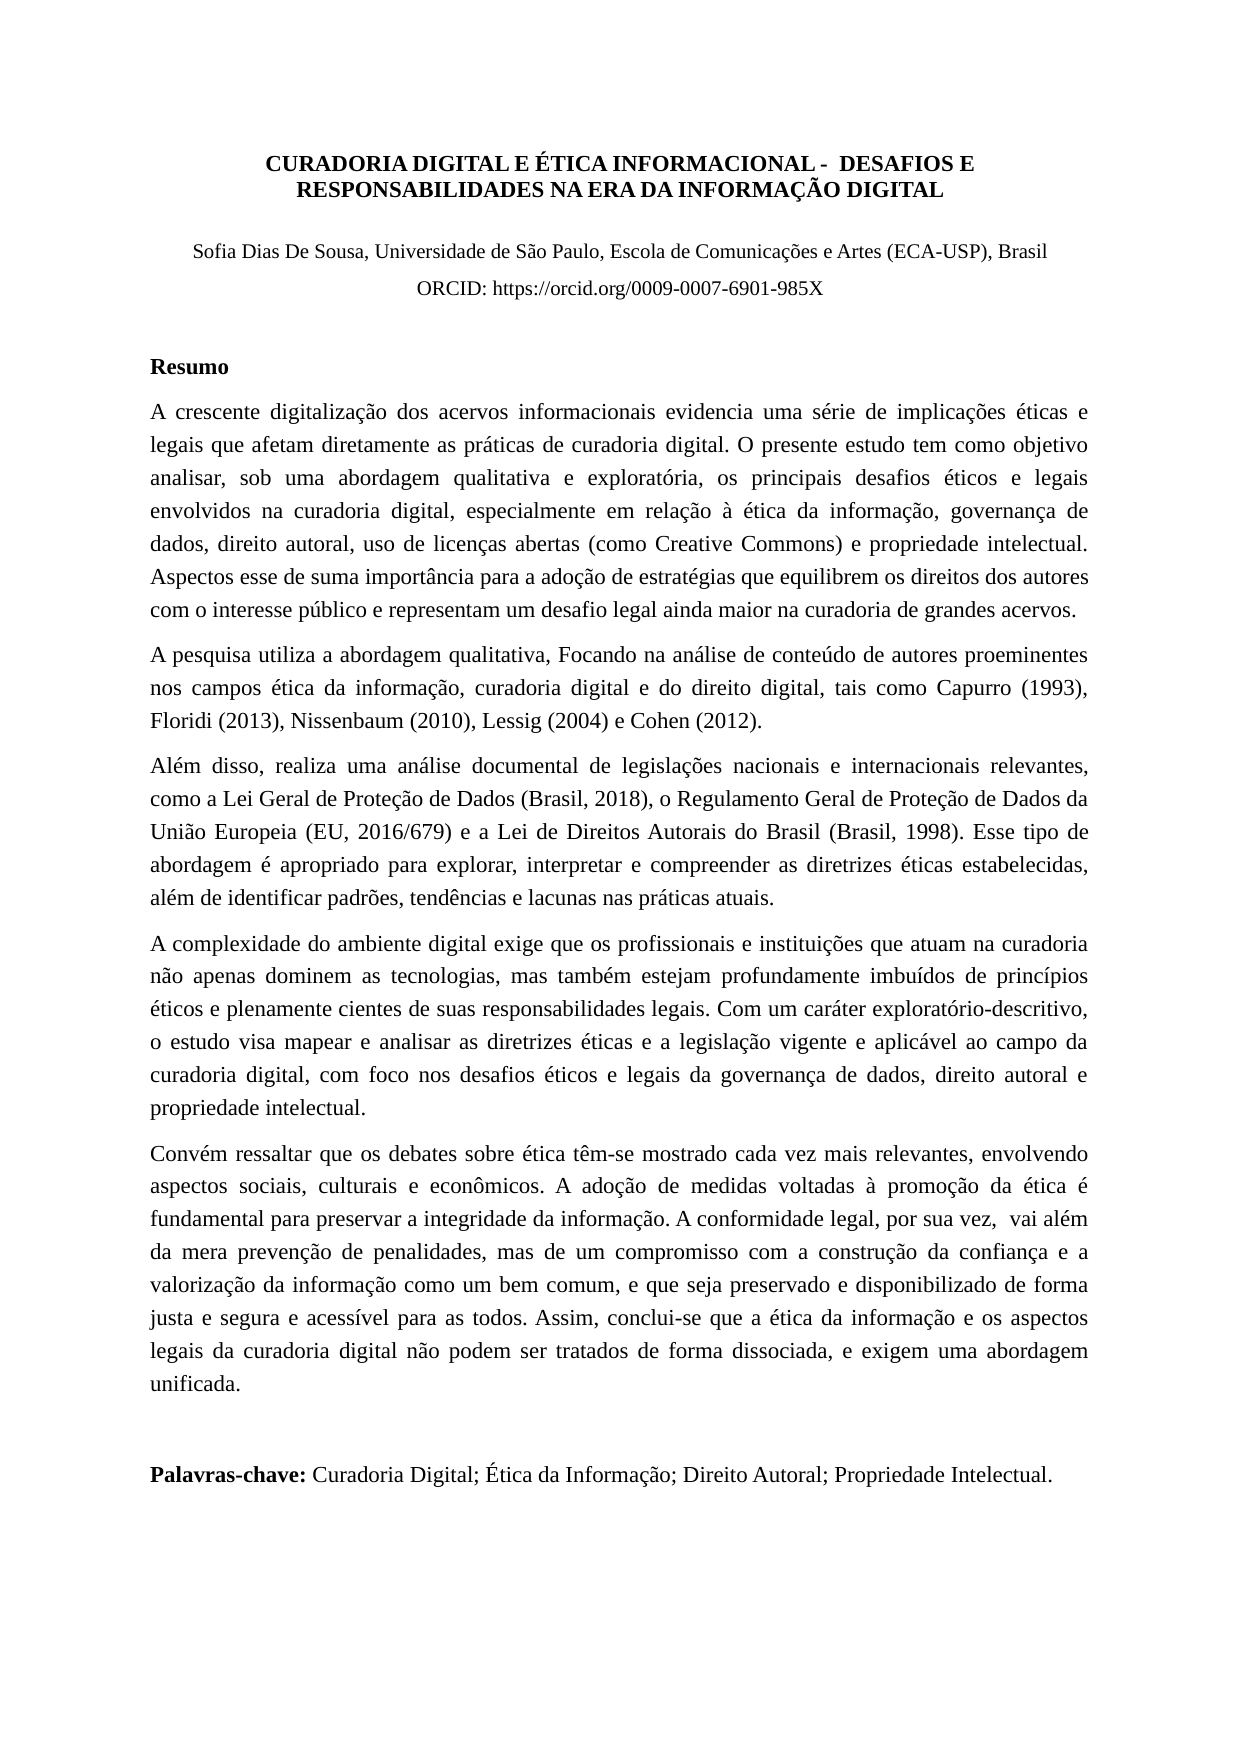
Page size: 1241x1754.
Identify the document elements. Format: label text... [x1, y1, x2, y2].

text Além disso, realiza uma análise documental de legislações nacionais e internacionais relevantes, como a Lei Geral de Proteção de Dados (Brasil, 2018), o Regulamento Geral de Proteção de Dados da União Europeia (EU, 2016/679) e a Lei de Direitos Autorais do Brasil (Brasil, 1998). Esse tipo de abordagem é apropriado para explorar, interpretar e compreender as diretrizes éticas estabelecidas, além de identificar padrões, tendências e lacunas nas práticas atuais. [150, 752, 1090, 911]
text A pesquisa utiliza a abordagem qualitativa, Focando na análise de conteúdo de autores proeminentes nos campos ética da informação, curadoria digital e do direito digital, tais como Capurro (1993), Floridi (2013), Nissenbaum (2010), Lessig (2004) e Cohen (2012). [150, 641, 1090, 733]
text Sofia Dias De Sousa, Universidade de São Paulo, Escola de Comunicações e Artes (ECA-USP), Brasil [150, 239, 1090, 263]
text A crescente digitalização dos acervos informacionais evidencia uma série de implicações éticas e legais que afetam diretamente as práticas de curadoria digital. O presente estudo tem como objetivo analisar, sob uma abordagem qualitativa e exploratória, os principais desafios éticos e legais envolvidos na curadoria digital, especialmente em relação à ética da informação, governança de dados, direito autoral, uso de licenças abertas (como Creative Commons) e propriedade intelectual. Aspectos esse de suma importância para a adoção de estratégias que equilibrem os direitos dos autores com o interesse público e representam um desafio legal ainda maior na curadoria de grandes acervos. [150, 398, 1090, 622]
text ORCID: https://orcid.org/0009-0007-6901-985X [150, 276, 1090, 300]
text CURADORIA DIGITAL E ÉTICA INFORMACIONAL - DESAFIOS E RESPONSABILIDADES NA ERA DA INFORMAÇÃO DIGITAL [150, 150, 1090, 203]
text A complexidade do ambiente digital exige que os profissionais e instituições que atuam na curadoria não apenas dominem as tecnologias, mas também estejam profundamente imbuídos de princípios éticos e plenamente cientes de suas responsabilidades legais. Com um caráter exploratório-descritivo, o estudo visa mapear e analisar as diretrizes éticas e a legislação vigente e aplicável ao campo da curadoria digital, com foco nos desafios éticos e legais da governança de dados, direito autoral e propriedade intelectual. [150, 929, 1090, 1121]
text Resumo [150, 353, 1090, 379]
text Convém ressaltar que os debates sobre ética têm-se mostrado cada vez mais relevantes, envolvendo aspectos sociais, culturais e econômicos. A adoção de medidas voltadas à promoção da ética é fundamental para preservar a integridade da informação. A conformidade legal, por sua vez, vai além da mera prevenção de penalidades, mas de um compromisso com a construção da confiança e a valorização da informação como um bem comum, e que seja preservado e disponibilizado de forma justa e segura e acessível para as todos. Assim, conclui-se que a ética da informação e os aspectos legais da curadoria digital não podem ser tratados de forma dissociada, e exigem uma abordagem unificada. [150, 1139, 1090, 1396]
text Palavras-chave: Curadoria Digital; Ética da Informação; Direito Autoral; Propriedade Intelectual. [150, 1461, 1090, 1487]
